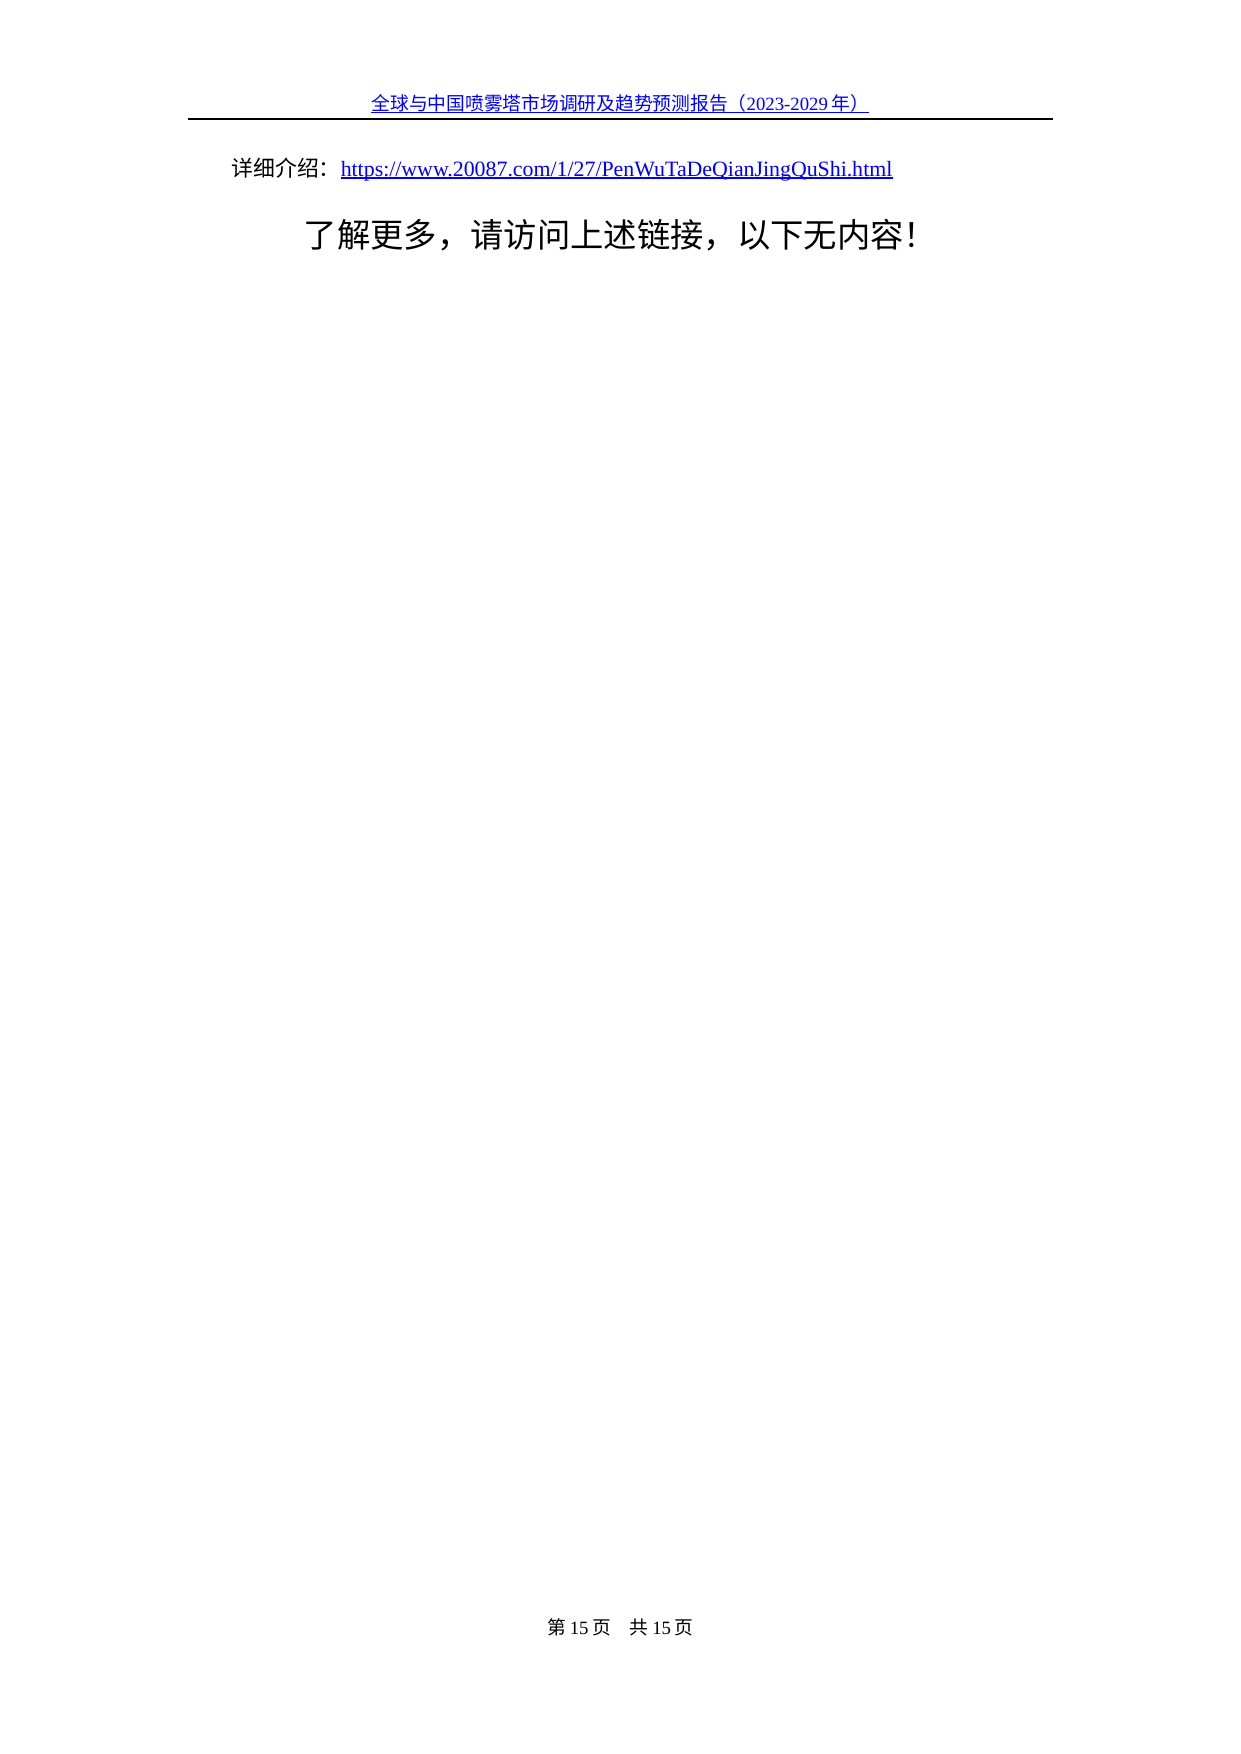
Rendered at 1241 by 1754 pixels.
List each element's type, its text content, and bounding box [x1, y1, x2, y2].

title 了解更多，请访问上述链接，以下无内容！ [187, 200, 1053, 265]
text 详细介绍：https://www.20087.com/1/27/PenWuTaDeQianJingQuShi.html [187, 150, 1053, 183]
